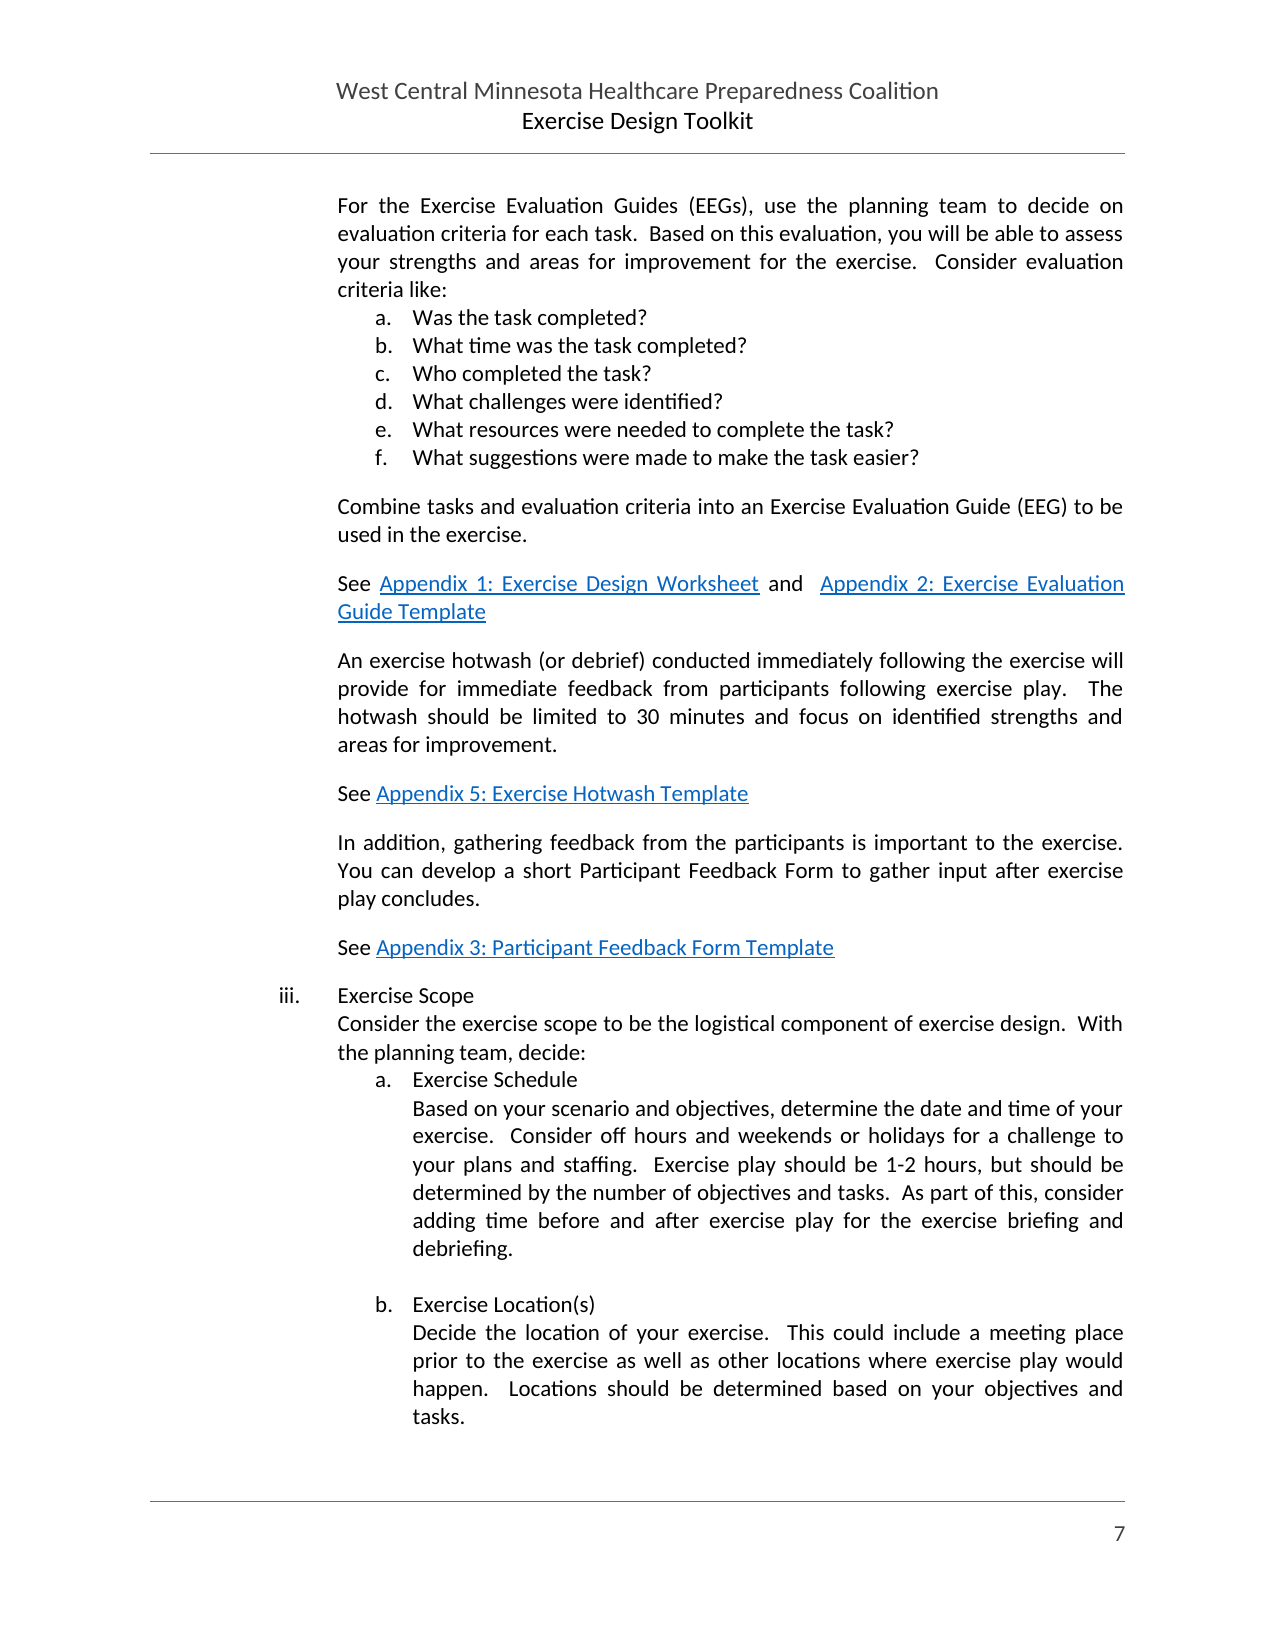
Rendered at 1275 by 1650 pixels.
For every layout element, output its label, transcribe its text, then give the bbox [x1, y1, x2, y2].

text See Appendix 5: Exercise Hotwash Template [337, 779, 1125, 807]
list For the Exercise Evaluation Guides (EEGs), use the planning team to decide on evaluation criteria for each task. Based on this evaluation, you will be able to assess your strengths and areas for improvement for the exercise. Consider evaluation criteria like: [337, 191, 1125, 303]
list Was the task completed? [375, 303, 1125, 331]
list What challenges were identified? [375, 387, 1125, 415]
list What resources were needed to complete the task? [375, 415, 1125, 443]
list Exercise Scope [300, 982, 1125, 1009]
list Consider the exercise scope to be the logistical component of exercise design. With the planning team, decide: [337, 1009, 1125, 1066]
list What suggestions were made to make the task easier? [375, 443, 1125, 471]
list Exercise Location(s) [375, 1290, 1125, 1318]
text In addition, gathering feedback from the participants is important to the exercise. You can develop a short Participant Feedback Form to gather input after exercise play concludes. [337, 828, 1125, 912]
text Combine tasks and evaluation criteria into an Exercise Evaluation Guide (EEG) to be used in the exercise. [337, 492, 1125, 548]
list What time was the task completed? [375, 331, 1125, 359]
list Exercise Schedule [375, 1066, 1125, 1094]
text See Appendix 3: Participant Feedback Form Template [337, 933, 1125, 961]
list Decide the location of your exercise. This could include a meeting place prior to the exercise as well as other locations where exercise play would happen. Locations should be determined based on your objectives and tasks. [412, 1318, 1125, 1430]
list Based on your scenario and objectives, determine the date and time of your exercise. Consider off hours and weekends or holidays for a challenge to your plans and staffing. Exercise play should be 1-2 hours, but should be determined by the number of objectives and tasks. As part of this, consider adding time before and after exercise play for the exercise briefing and debriefing. [412, 1094, 1125, 1262]
text See Appendix 1: Exercise Design Worksheet and Appendix 2: Exercise Evaluation Guide Template [337, 569, 1125, 625]
text An exercise hotwash (or debrief) conducted immediately following the exercise will provide for immediate feedback from participants following exercise play. The hotwash should be limited to 30 minutes and focus on identified strengths and areas for improvement. [337, 646, 1125, 758]
list Who completed the task? [375, 359, 1125, 387]
